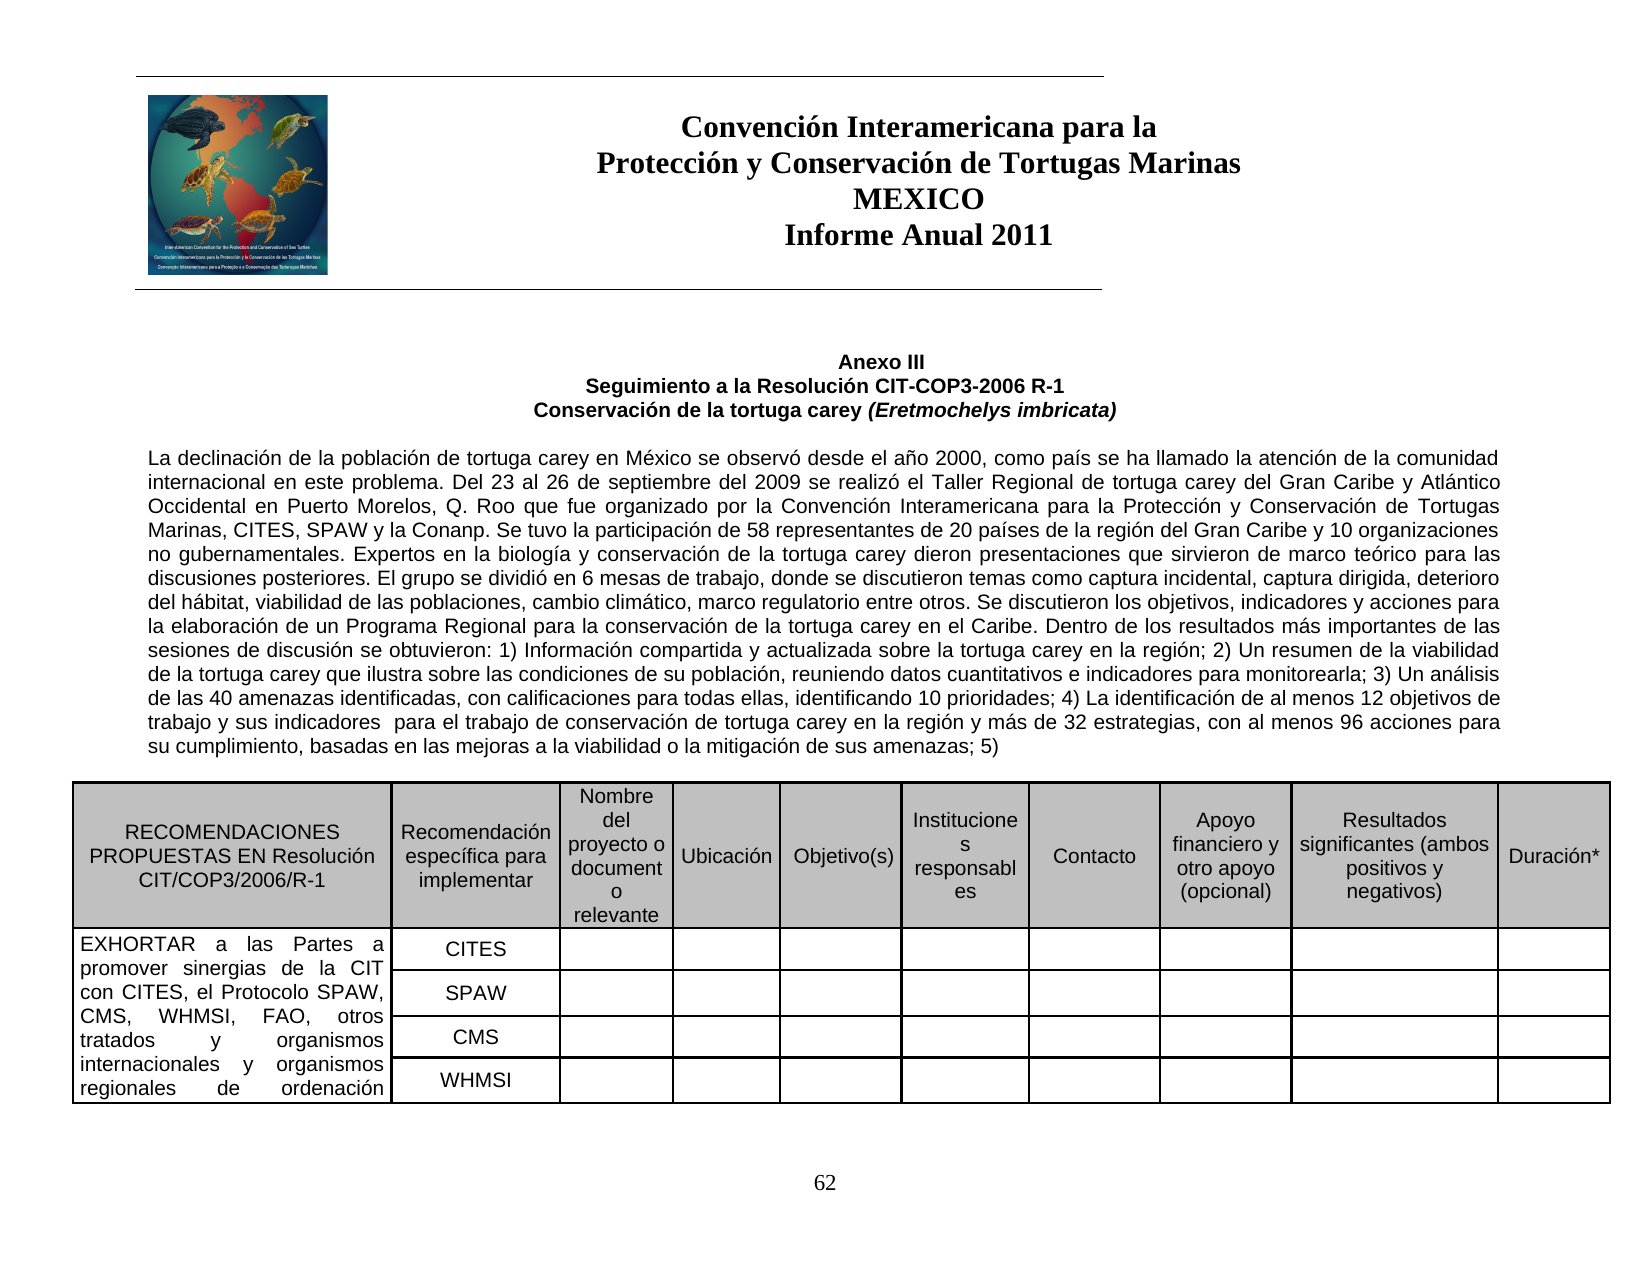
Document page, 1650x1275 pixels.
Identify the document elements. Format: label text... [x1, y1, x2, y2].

table_cell [1161, 1017, 1290, 1056]
table_header Duración* [1499, 784, 1609, 927]
table_cell [674, 1059, 779, 1102]
table_cell [1293, 971, 1497, 1014]
table_cell [561, 1017, 672, 1056]
table_header Recomendación específica para implementar [393, 784, 559, 927]
table_cell [1499, 1059, 1609, 1102]
table_cell [561, 929, 672, 969]
table_header Instituciones responsables [903, 784, 1028, 927]
table_cell EXHORTAR a las Partes a promover sinergias de con CITES, el Protocolo SPAW, CMS, WHMSI, FAO, otros tratados y organismos internacionales y organismos regionales de ordenación pesquera de pertinencia, con el fin de facilitar el diálogo regional sobre el manejo y conservación de la tortuga carey y sus hábitats; [74, 929, 390, 1102]
table_cell [781, 971, 900, 1014]
table_cell [903, 1059, 1028, 1102]
text Anexo III [223, 350, 1502, 374]
table_cell [1161, 971, 1290, 1014]
table_cell [903, 1017, 1028, 1056]
text Conservación de la tortuga carey (Eretmochelys imbricata) [148, 398, 1502, 422]
table_cell [1293, 1017, 1497, 1056]
table_cell SPAW [393, 971, 559, 1014]
table_cell [674, 971, 779, 1014]
table_cell [561, 1059, 672, 1102]
table_header Nombre del proyecto o documento relevante [561, 784, 672, 927]
table_cell [561, 971, 672, 1014]
table_cell [1293, 929, 1497, 969]
table_cell [1499, 971, 1609, 1014]
table_cell [781, 1017, 900, 1056]
table_cell [1161, 1059, 1290, 1102]
table_header RECOMENDACIONES PROPUESTAS EN Resolución CIT/COP3/2006/R-1 [74, 784, 390, 927]
table_header Ubicación [674, 784, 779, 927]
table_cell [1499, 1017, 1609, 1056]
table_cell [903, 971, 1028, 1014]
table_cell [1030, 929, 1159, 969]
text La declinación de la población de tortuga carey en México se observó desde el año 2000, como país se ha llamado la atención de la comunidad internacional en este problema. Del 23 al 26 de septiembre del 2009 se realizó el Taller Regional de tortuga carey del Gran Caribe y Atlántico Occidental en Puerto Morelos, Q. Roo que fue organizado por para y Conservación de Tortugas Marinas, CITES, SPAW y tuvo la participación de 58 representantes de 20 países de la región del Gran Caribe y 10 organizaciones no gubernamentales. Expertos en la biología y conservación de la tortuga carey dieron presentaciones que sirvieron de marco teórico para las discusiones posteriores. El grupo se dividió en 6 mesas de trabajo, donde se discutieron temas como captura incidental, captura dirigida, deterioro del hábitat, viabilidad de las poblaciones, cambio climático, marco regulatorio entre otros. Se discutieron los objetivos, indicadores y acciones para la elaboración de un Programa Regional para la conservación de la tortuga carey en el Caribe. Dentro de los resultados más importantes de las sesiones de discusión se obtuvieron: 1) Información compartida y actualizada sobre la tortuga carey en la región; 2) Un resumen de la viabilidad de la tortuga carey que ilustra sobre las condiciones de su población, reuniendo datos cuantitativos e indicadores para monitorearla; 3) Un análisis de las 40 amenazas identificadas, con calificaciones para todas ellas, identificando 10 prioridades; 4) La identificación de al menos 12 objetivos de trabajo y sus indicadores para el trabajo de conservación de tortuga carey en la región y más de 32 estrategias, con al menos 96 acciones para su cumplimiento, basadas en las mejoras a la viabilidad o la mitigación de sus amenazas; 5) [148, 446, 1502, 757]
table_cell [1499, 929, 1609, 969]
table_header Resultados significantes (ambos positivos y negativos) [1293, 784, 1497, 927]
table_cell [1030, 1017, 1159, 1056]
table_cell WHMSI [393, 1059, 559, 1102]
table_cell CMS [393, 1017, 559, 1056]
table_header Apoyo financiero y otro apoyo (opcional) [1161, 784, 1290, 927]
table_header Contacto [1030, 784, 1159, 927]
table_cell [781, 929, 900, 969]
table_cell [1030, 971, 1159, 1014]
table_cell [1293, 1059, 1497, 1102]
table_cell [674, 1017, 779, 1056]
table_header Objetivo(s) [781, 784, 900, 927]
table_cell [1161, 929, 1290, 969]
table_cell [674, 929, 779, 969]
table_cell [781, 1059, 900, 1102]
table_cell [903, 929, 1028, 969]
table_cell [1030, 1059, 1159, 1102]
table_cell CITES [393, 929, 559, 969]
text Seguimiento a 3-2006 R-1 [148, 374, 1502, 398]
